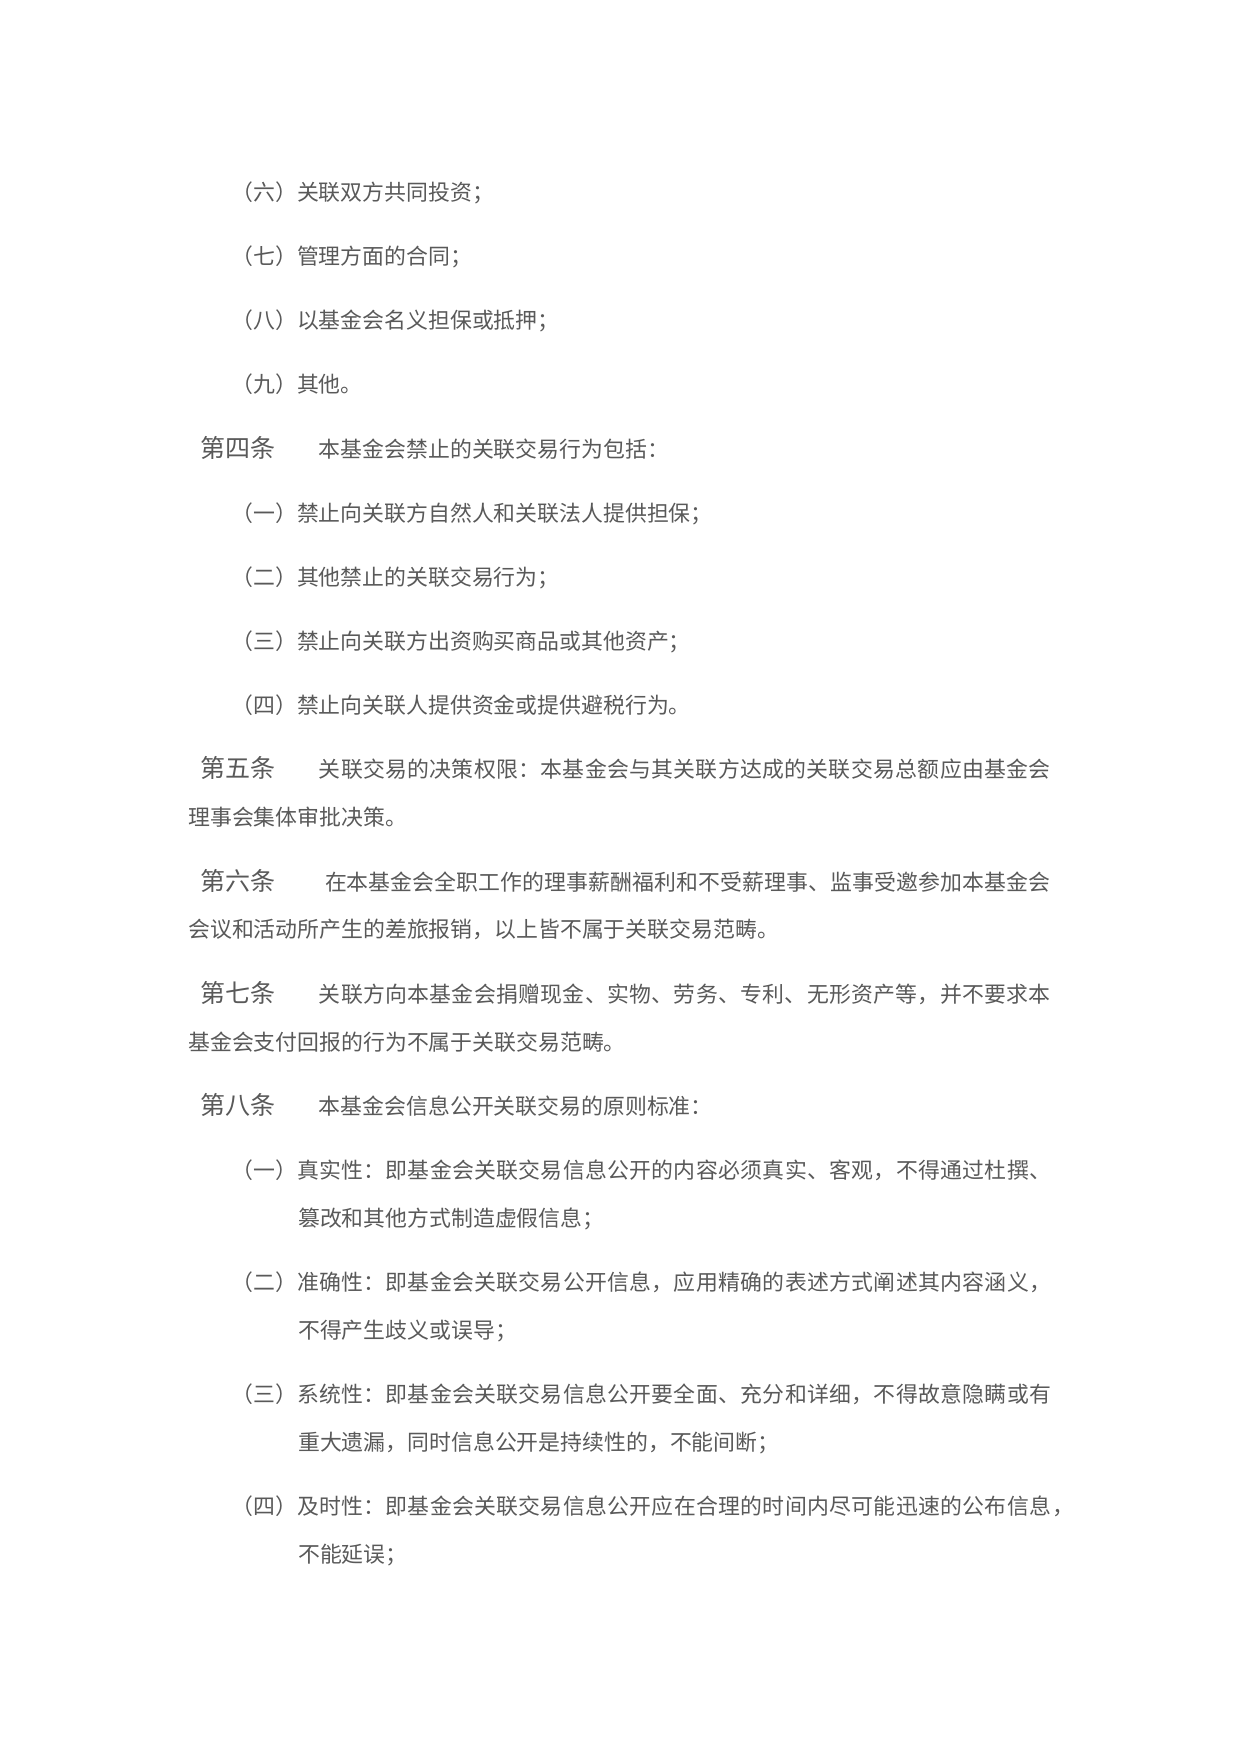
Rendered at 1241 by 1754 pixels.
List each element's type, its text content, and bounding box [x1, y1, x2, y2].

list 禁止向关联人提供资金或提供避税行为。 [187, 675, 1053, 723]
list 禁止向关联方出资购买商品或其他资产； [187, 611, 1053, 659]
list 其他禁止的关联交易行为； [187, 547, 1053, 595]
list 禁止向关联方自然人和关联法人提供担保； [187, 483, 1053, 531]
list 以基金会名义担保或抵押； [187, 290, 1053, 338]
list 在本基金会全职工作的理事薪酬福利和不受薪理事、监事受邀参加本基金会会议和活动所产生的差旅报销，以上皆不属于关联交易范畴。 [188, 852, 1053, 947]
list 关联交易的决策权限：本基金会与其关联方达成的关联交易总额应由基金会理事会集体审批决策。 [188, 739, 1053, 835]
list 本基金会禁止的关联交易行为包括： [188, 419, 1053, 467]
list 关联双方共同投资； [187, 162, 1053, 210]
list 关联方向本基金会捐赠现金、实物、劳务、专利、无形资产等，并不要求本基金会支付回报的行为不属于关联交易范畴。 [188, 964, 1053, 1059]
list 及时性：即基金会关联交易信息公开应在合理的时间内尽可能迅速的公布信息，不能延误； [231, 1476, 1053, 1572]
list 系统性：即基金会关联交易信息公开要全面、充分和详细，不得故意隐瞒或有重大遗漏，同时信息公开是持续性的，不能间断； [231, 1364, 1053, 1460]
list 准确性：即基金会关联交易公开信息，应用精确的表述方式阐述其内容涵义，不得产生歧义或误导； [231, 1252, 1053, 1348]
list 其他。 [187, 354, 1053, 402]
list 本基金会信息公开关联交易的原则标准： [188, 1076, 1053, 1124]
list 真实性：即基金会关联交易信息公开的内容必须真实、客观，不得通过杜撰、篡改和其他方式制造虚假信息； [231, 1140, 1053, 1236]
list 管理方面的合同； [187, 226, 1053, 274]
